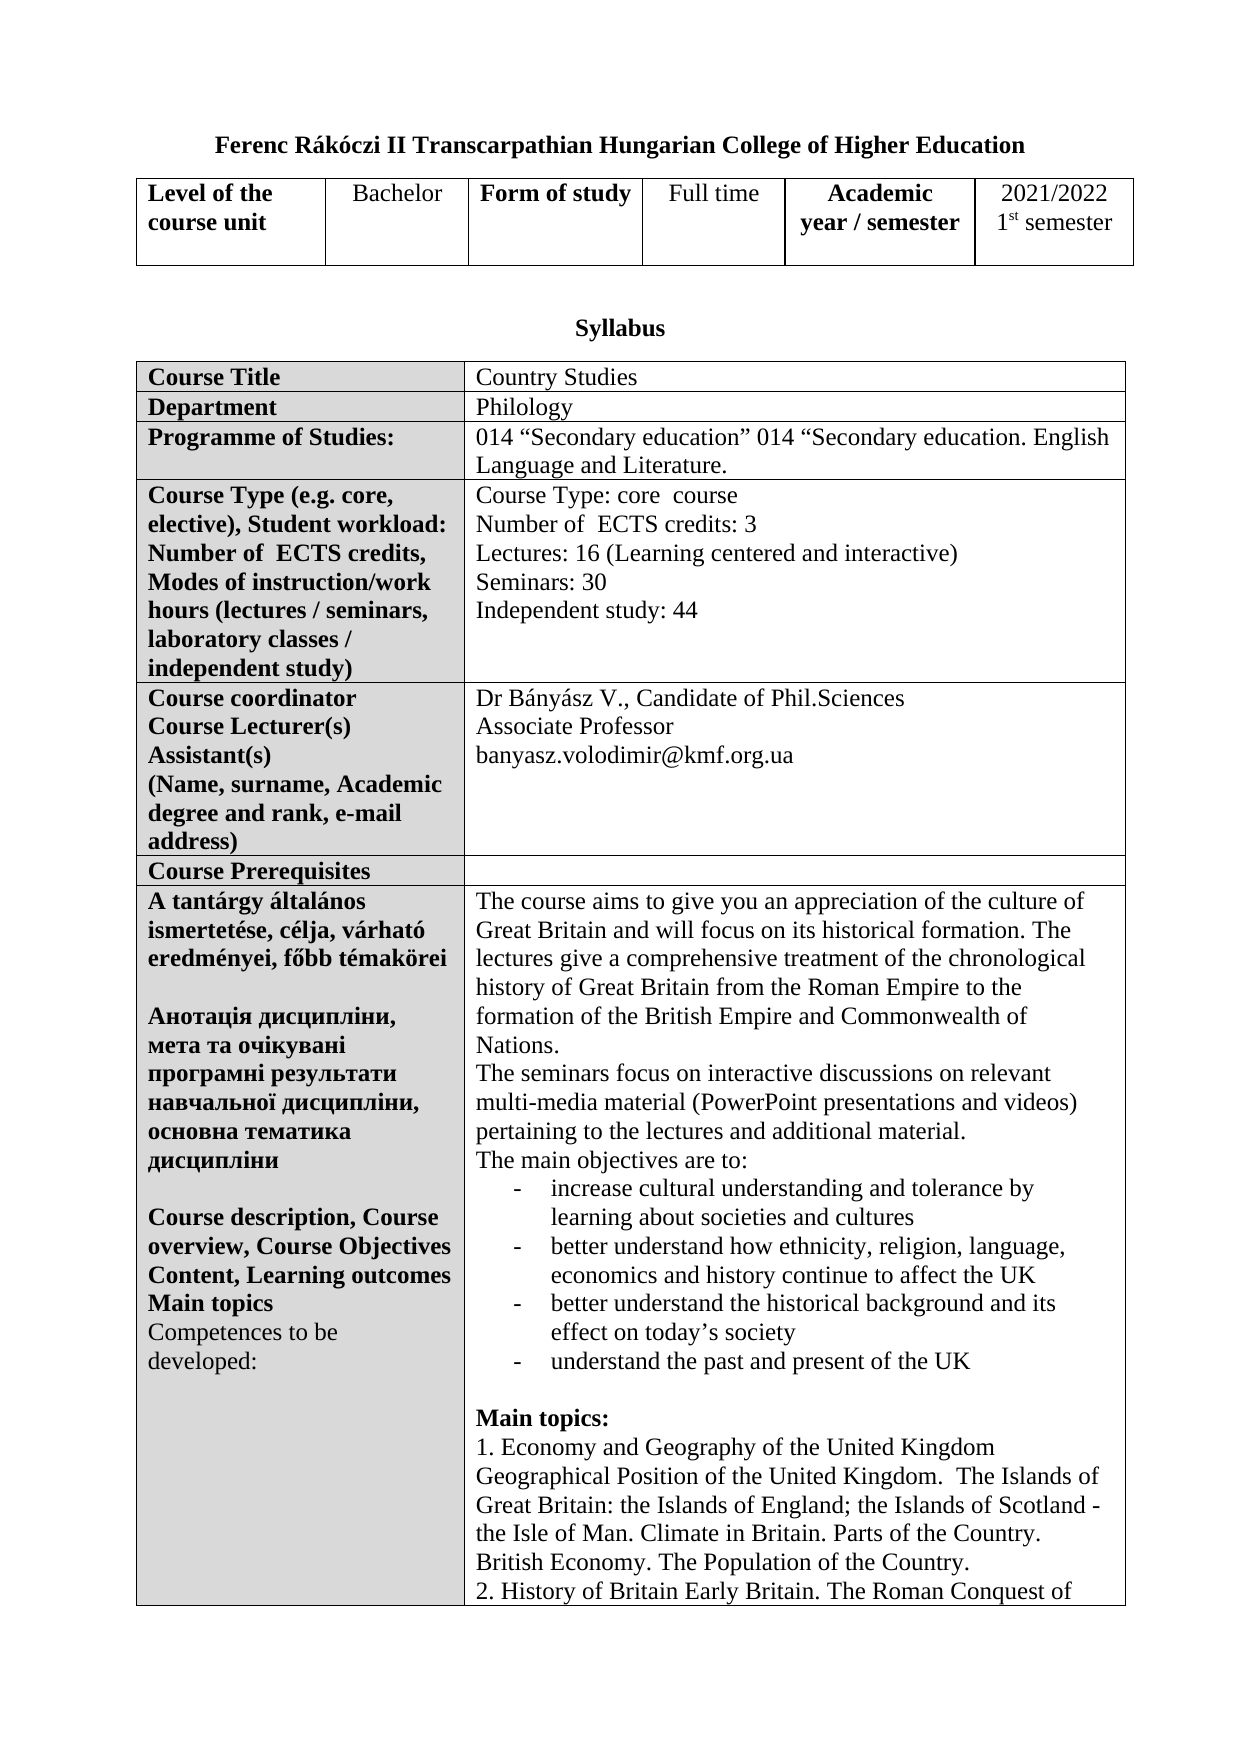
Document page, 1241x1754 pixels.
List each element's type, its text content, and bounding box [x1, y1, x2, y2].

table_header Academic year / semester [786, 179, 974, 265]
table_cell [465, 856, 1125, 885]
table_cell Course Type (e.g. core, elective), Student workload: Number of ECTS credits, Modes of instruction/work hours (lectures / seminars, laboratory classes / independent study) [137, 480, 464, 682]
table_cell Programme of Studies: [137, 422, 464, 479]
table_header Bachelor [326, 179, 468, 265]
table_header 2021/2022 1st semester [976, 179, 1133, 265]
table_header Country Studies [465, 362, 1125, 391]
table_cell Dr Bányász V., Candidate of Phil.Sciences Associate Professor banyasz.volodimir@kmf.org.ua [465, 683, 1125, 855]
table_cell Course coordinator Course Lecturer(s) Assistant(s) (Name, surname, Academic degree and rank, e-mail address) [137, 683, 464, 855]
table_header Level of the course unit [137, 179, 325, 265]
table_cell 014 “Secondary education” 014 “Secondary education. English Language and Literature. [465, 422, 1125, 479]
table_header Form of study [469, 179, 642, 265]
table_cell Philology [465, 392, 1125, 421]
table_header Course Title [137, 362, 464, 391]
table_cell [465, 886, 1125, 1605]
table_header Full time [643, 179, 784, 265]
text Ferenc Rákóczi II Transcarpathian Hungarian College of Higher Education [148, 130, 1093, 158]
table_cell Course Prerequisites [137, 856, 464, 885]
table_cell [137, 886, 464, 1605]
table_cell Course Type: core course Number of ECTS credits: 3 Lectures: 16 (Learning centered and interactive) Seminars: 30 Independent study: 44 [465, 480, 1125, 682]
text Syllabus [148, 313, 1093, 342]
table_cell Department [137, 392, 464, 421]
